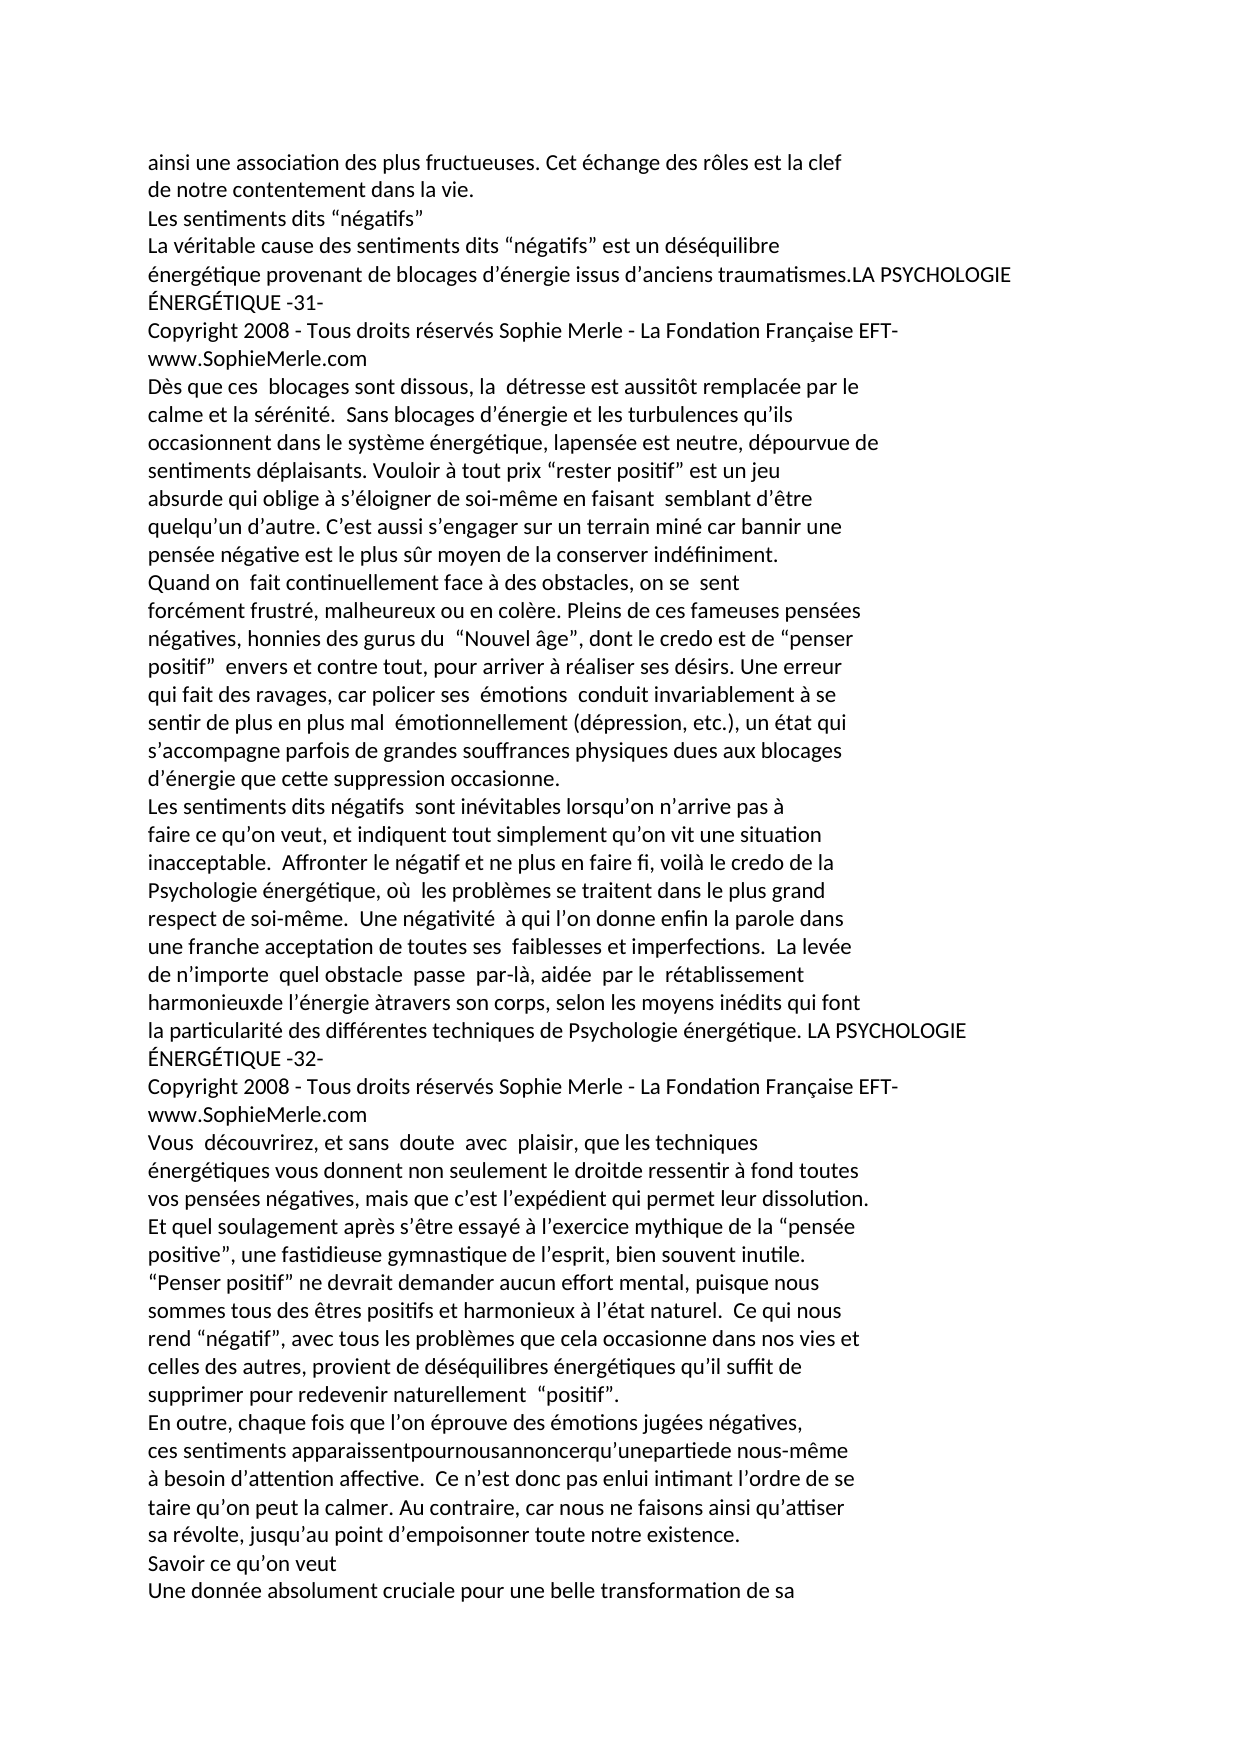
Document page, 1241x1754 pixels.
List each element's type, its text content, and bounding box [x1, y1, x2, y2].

text Et quel soulagement après s’être essayé à l’exercice mythique de la “pensée [148, 1212, 1093, 1240]
text d’énergie que cette suppression occasionne. [148, 764, 1093, 792]
text positif” envers et contre tout, pour arriver à réaliser ses désirs. Une erreur [148, 652, 1093, 680]
text pensée négative est le plus sûr moyen de la conserver indéfiniment. [148, 540, 1093, 568]
text de notre contentement dans la vie. [148, 176, 1093, 204]
text une franche acceptation de toutes ses faiblesses et imperfections. La levée [148, 932, 1093, 960]
text ces sentiments apparaissentpournousannoncerqu’unepartiede nous-même [148, 1437, 1093, 1464]
text absurde qui oblige à s’éloigner de soi-même en faisant semblant d’être [148, 484, 1093, 512]
text s’accompagne parfois de grandes souffrances physiques dues aux blocages [148, 736, 1093, 764]
text à besoin d’attention affective. Ce n’est donc pas enlui intimant l’ordre de se [148, 1464, 1093, 1493]
text En outre, chaque fois que l’on éprouve des émotions jugées négatives, [148, 1408, 1093, 1437]
text Copyright 2008 - Tous droits réservés Sophie Merle - La Fondation Française EFT- www.SophieMerle.com [148, 1072, 1093, 1128]
text énergétique provenant de blocages d’énergie issus d’anciens traumatismes.LA PSYCHOLOGIE ÉNERGÉTIQUE -31- [148, 260, 1093, 316]
text Une donnée absolument cruciale pour une belle transformation de sa [148, 1577, 1093, 1605]
text faire ce qu’on veut, et indiquent tout simplement qu’on vit une situation [148, 820, 1093, 848]
text sentiments déplaisants. Vouloir à tout prix “rester positif” est un jeu [148, 456, 1093, 484]
text calme et la sérénité. Sans blocages d’énergie et les turbulences qu’ils [148, 400, 1093, 428]
text négatives, honnies des gurus du “Nouvel âge”, dont le credo est de “penser [148, 624, 1093, 652]
text rend “négatif”, avec tous les problèmes que cela occasionne dans nos vies et [148, 1324, 1093, 1352]
text ainsi une association des plus fructueuses. Cet échange des rôles est la clef [148, 148, 1093, 176]
text positive”, une fastidieuse gymnastique de l’esprit, bien souvent inutile. [148, 1240, 1093, 1268]
text vos pensées négatives, mais que c’est l’expédient qui permet leur dissolution. [148, 1184, 1093, 1212]
text respect de soi-même. Une négativité à qui l’on donne enfin la parole dans [148, 904, 1093, 932]
text Dès que ces blocages sont dissous, la détresse est aussitôt remplacée par le [148, 372, 1093, 400]
text Copyright 2008 - Tous droits réservés Sophie Merle - La Fondation Française EFT- www.SophieMerle.com [148, 316, 1093, 372]
text forcément frustré, malheureux ou en colère. Pleins de ces fameuses pensées [148, 596, 1093, 624]
text sommes tous des êtres positifs et harmonieux à l’état naturel. Ce qui nous [148, 1296, 1093, 1324]
text de n’importe quel obstacle passe par-là, aidée par le rétablissement [148, 960, 1093, 988]
text quelqu’un d’autre. C’est aussi s’engager sur un terrain miné car bannir une [148, 512, 1093, 540]
text La véritable cause des sentiments dits “négatifs” est un déséquilibre [148, 232, 1093, 260]
text supprimer pour redevenir naturellement “positif”. [148, 1381, 1093, 1408]
text la particularité des différentes techniques de Psychologie énergétique. LA PSYCHOLOGIE ÉNERGÉTIQUE -32- [148, 1016, 1093, 1072]
text celles des autres, provient de déséquilibres énergétiques qu’il suffit de [148, 1352, 1093, 1381]
text inacceptable. Affronter le négatif et ne plus en faire fi, voilà le credo de la [148, 848, 1093, 876]
text sentir de plus en plus mal émotionnellement (dépression, etc.), un état qui [148, 708, 1093, 736]
text Psychologie énergétique, où les problèmes se traitent dans le plus grand [148, 876, 1093, 904]
text Les sentiments dits “négatifs” [148, 204, 1093, 232]
text harmonieuxde l’énergie àtravers son corps, selon les moyens inédits qui font [148, 988, 1093, 1016]
text sa révolte, jusqu’au point d’empoisonner toute notre existence. [148, 1521, 1093, 1549]
text Vous découvrirez, et sans doute avec plaisir, que les techniques [148, 1128, 1093, 1156]
text Savoir ce qu’on veut [148, 1549, 1093, 1577]
text énergétiques vous donnent non seulement le droitde ressentir à fond toutes [148, 1156, 1093, 1184]
text Les sentiments dits négatifs sont inévitables lorsqu’on n’arrive pas à [148, 792, 1093, 820]
text occasionnent dans le système énergétique, lapensée est neutre, dépourvue de [148, 428, 1093, 456]
text taire qu’on peut la calmer. Au contraire, car nous ne faisons ainsi qu’attiser [148, 1493, 1093, 1521]
text Quand on fait continuellement face à des obstacles, on se sent [148, 568, 1093, 596]
text “Penser positif” ne devrait demander aucun effort mental, puisque nous [148, 1268, 1093, 1296]
text qui fait des ravages, car policer ses émotions conduit invariablement à se [148, 680, 1093, 708]
